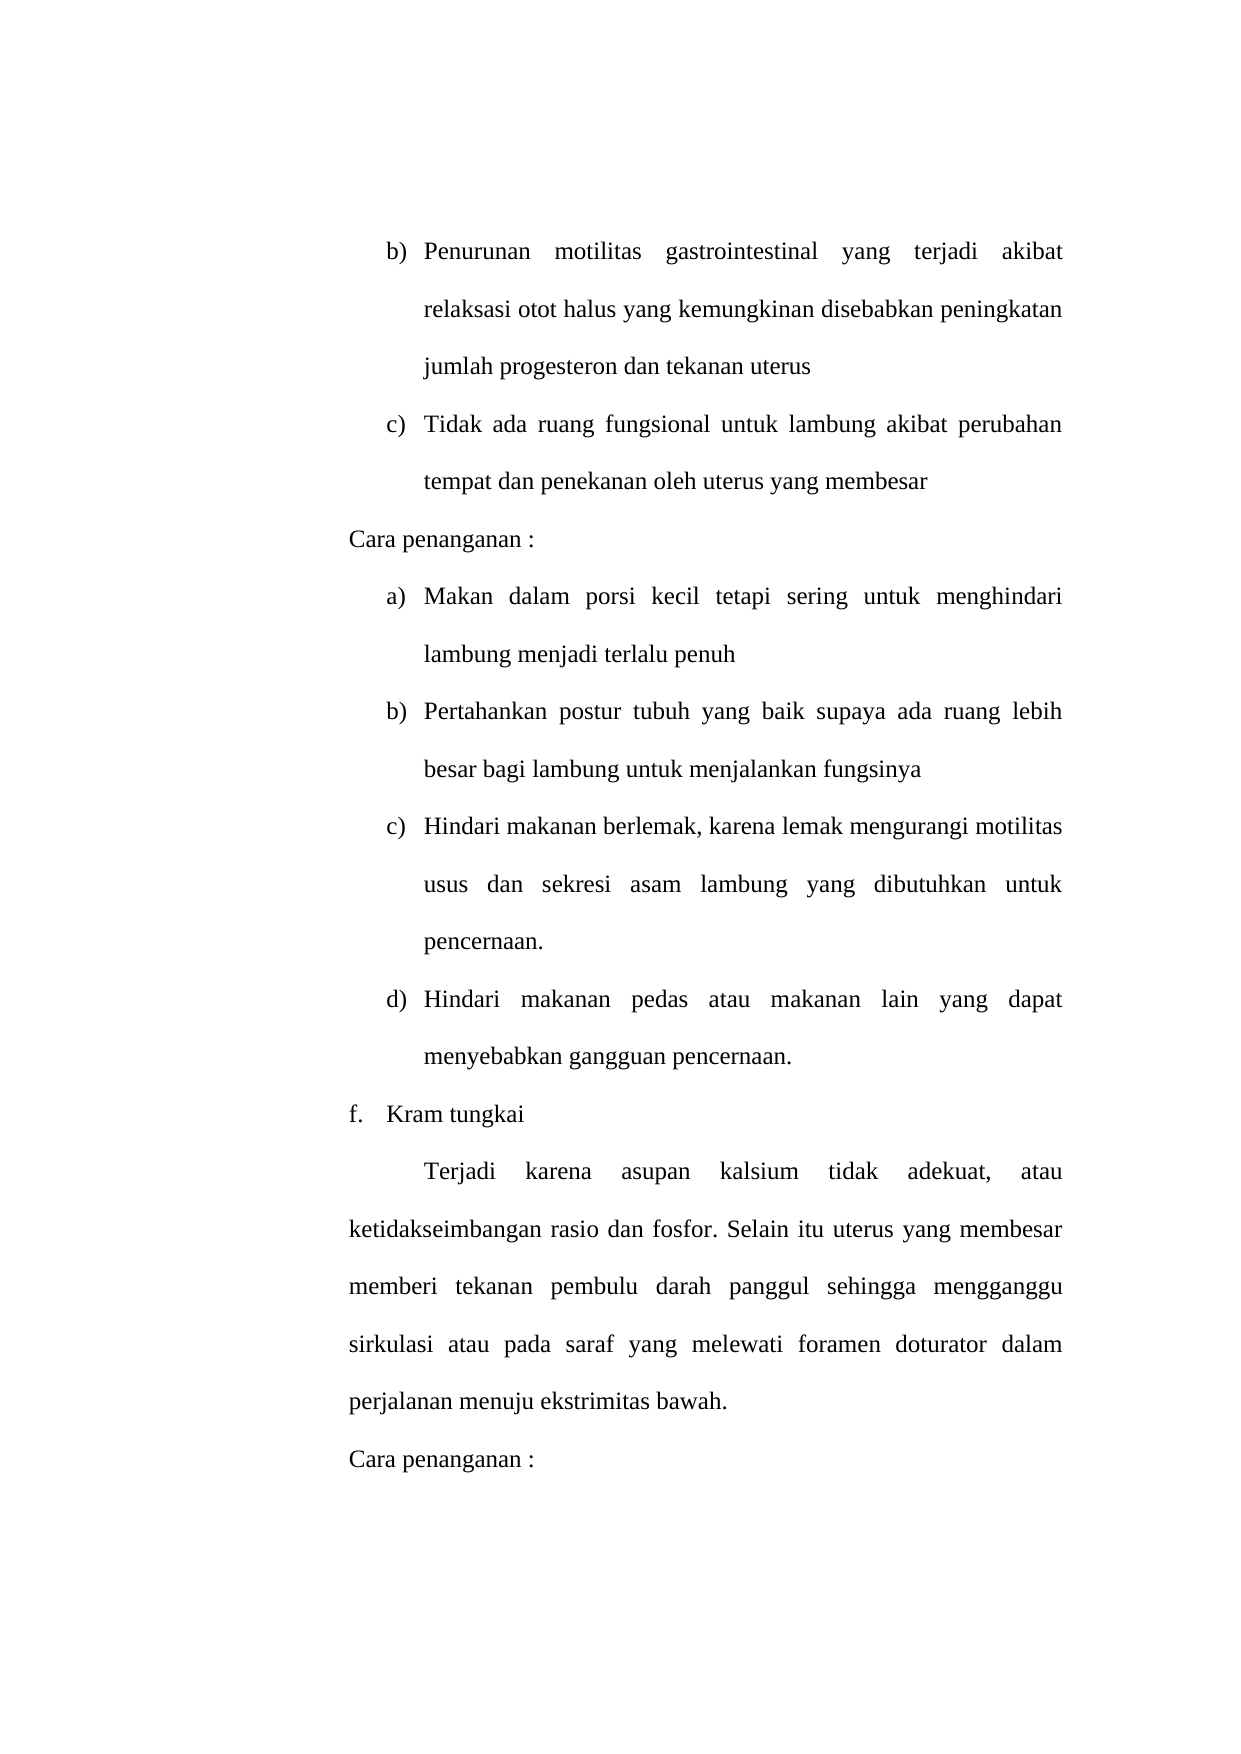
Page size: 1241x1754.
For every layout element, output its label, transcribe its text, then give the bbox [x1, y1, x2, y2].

text Terjadi karena asupan kalsium tidak adekuat, atau ketidakseimbangan rasio dan fosfor. Selain itu uterus yang membesar memberi tekanan pembulu darah panggul sehingga mengganggu sirkulasi atau pada saraf yang melewati foramen doturator dalam perjalanan menuju ekstrimitas bawah. [349, 1156, 1063, 1415]
list Hindari makanan berlemak, karena lemak mengurangi motilitas usus dan sekresi asam lambung yang dibutuhkan untuk pencernaan. [386, 811, 1063, 955]
list Penurunan motilitas gastrointestinal yang terjadi akibat relaksasi otot halus yang kemungkinan disebabkan peningkatan jumlah progesteron dan tekanan uterus [386, 236, 1063, 380]
text Cara penanganan : [338, 524, 1063, 552]
text Cara penanganan : [338, 1444, 1063, 1472]
list Makan dalam porsi kecil tetapi sering untuk menghindari lambung menjadi terlalu penuh [386, 581, 1063, 667]
list Hindari makanan pedas atau makanan lain yang dapat menyebabkan gangguan pencernaan. [386, 984, 1063, 1070]
list Pertahankan postur tubuh yang baik supaya ada ruang lebih besar bagi lambung untuk menjalankan fungsinya [386, 696, 1063, 782]
list Kram tungkai [349, 1099, 1063, 1127]
list Tidak ada ruang fungsional untuk lambung akibat perubahan tempat dan penekanan oleh uterus yang membesar [386, 409, 1063, 495]
